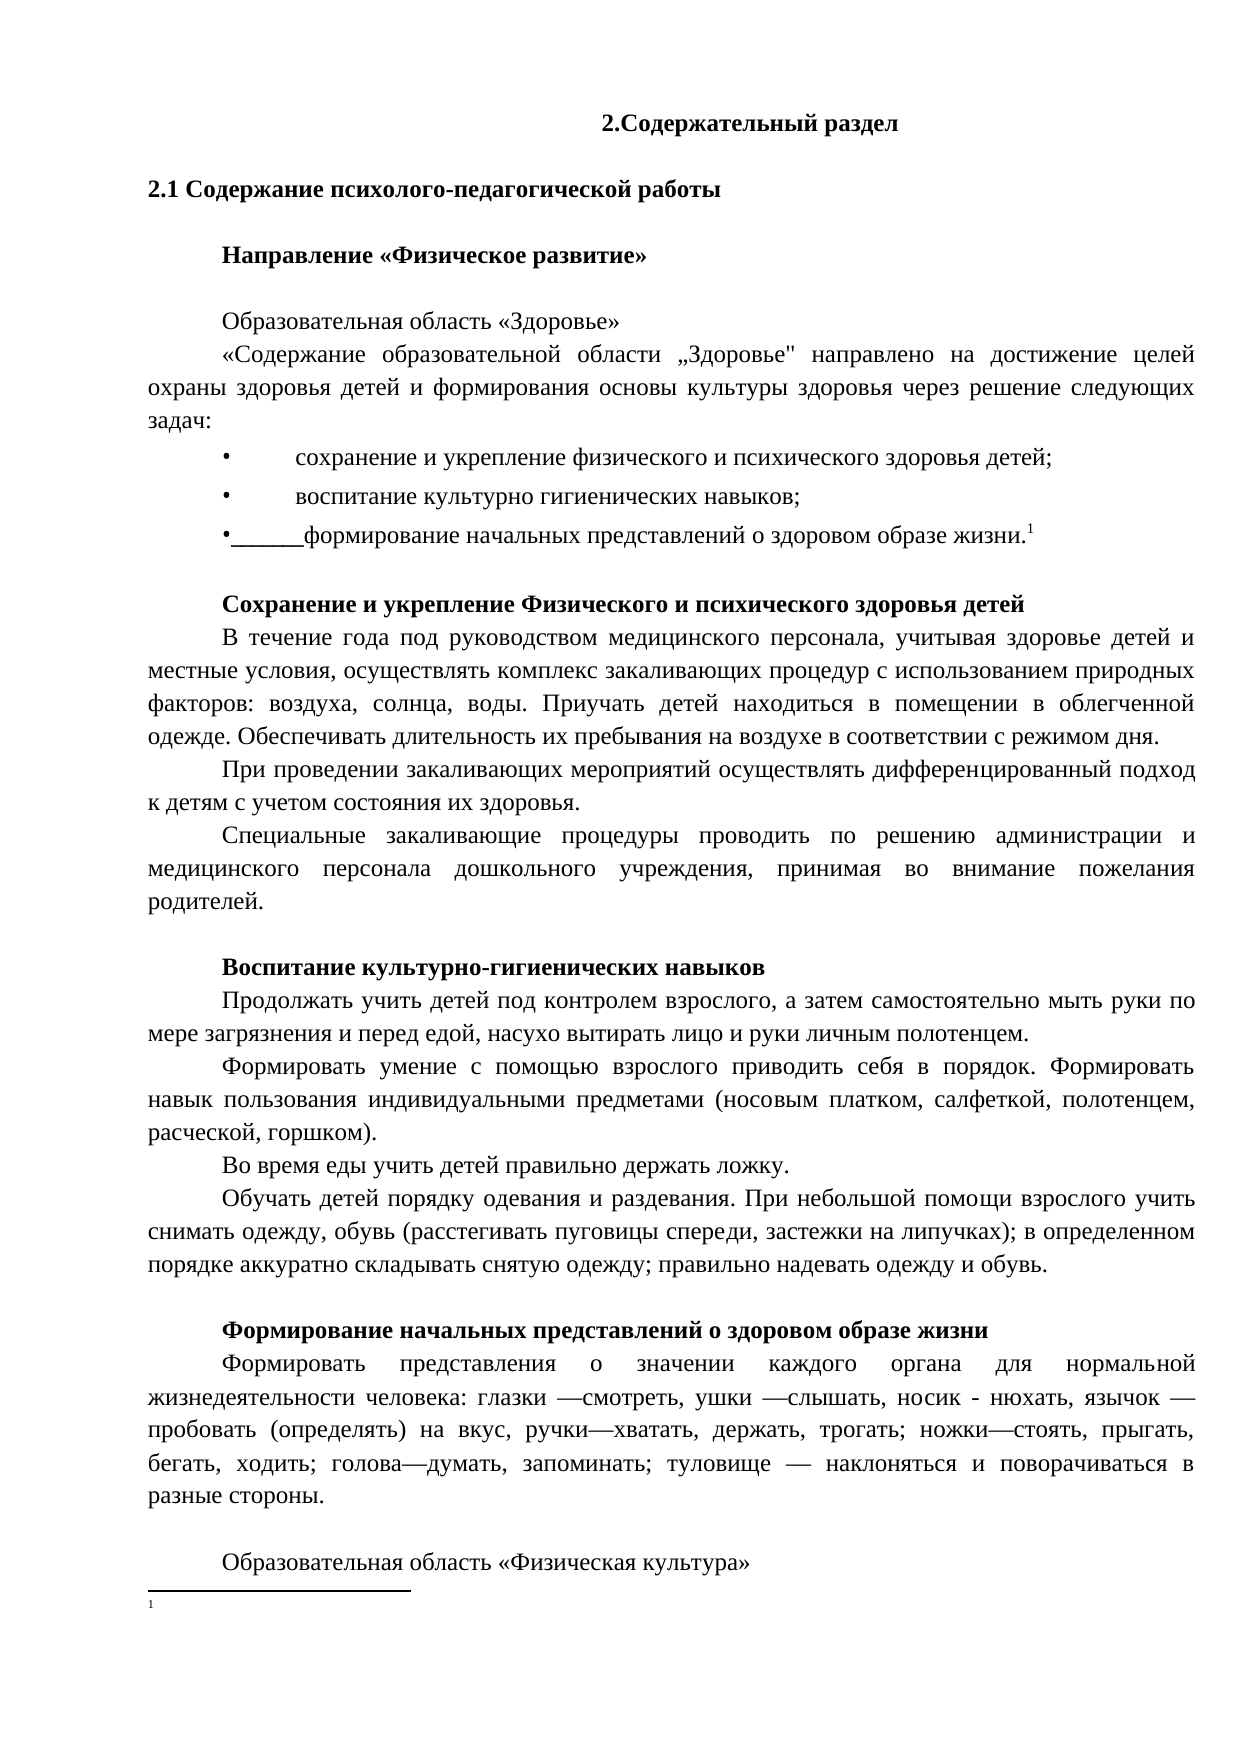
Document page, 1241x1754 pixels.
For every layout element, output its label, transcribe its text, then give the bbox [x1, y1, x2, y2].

text Специальные закаливающие процедуры проводить по решению администрации и медицинского персонала дошкольного учреждения, принимая во внимание пожелания родителей. [148, 820, 1196, 915]
text 2.1 Содержание психолого-педагогической работы [148, 174, 1196, 203]
text Воспитание культурно-гигиенических навыков [148, 952, 1196, 981]
text В течение года под руководством медицинского персонала, учитывая здоровье детей и местные условия, осуществлять комплекс закаливающих процедур с использованием природных факторов: воздуха, солнца, воды. Приучать детей находиться в помещении в облегченной одежде. Обеспечивать длительность их пребывания на воздухе в соответствии с режимом дня. [148, 622, 1196, 750]
text Формирование начальных представлений о здоровом образе жизни [148, 1316, 1196, 1344]
text 2.Содержательный раздел [304, 108, 1196, 137]
text При проведении закаливающих мероприятий осуществлять дифференцированный подход к детям с учетом состояния их здоровья. [148, 754, 1196, 816]
list формирование начальных представлений о здоровом образе жизни. [148, 517, 1196, 551]
text Образовательная область «Физическая культура» [148, 1547, 1196, 1575]
text Формировать представления о значении каждого органа для нормальной жизнедеятельности человека: глазки —смотреть, ушки —слышать, носик - нюхать, язычок — пробовать (определять) на вкус, ручки—хватать, держать, трогать; ножки—стоять, прыгать, бегать, ходить; голова—думать, запоминать; туловище — наклоняться и поворачиваться в разные стороны. [148, 1348, 1196, 1509]
text Направление «Физическое развитие» [148, 240, 1196, 269]
text Обучать детей порядку одевания и раздевания. При небольшой помощи взрослого учить снимать одежду, обувь (расстегивать пуговицы спереди, застежки на липучках); в определенном порядке аккуратно складывать снятую одежду; правильно надевать одежду и обувь. [148, 1183, 1196, 1278]
text «Содержание образовательной области „Здоровье" направлено на достижение целей охраны здоровья детей и формирования основы культуры здоровья через решение следующих задач: [148, 339, 1196, 434]
text Сохранение и укрепление Физического и психического здоровья детей [148, 589, 1196, 618]
text Продолжать учить детей под контролем взрослого, а затем самостоятельно мыть руки по мере загрязнения и перед едой, насухо вытирать лицо и руки личным полотенцем. [148, 985, 1196, 1047]
text Формировать умение с помощью взрослого приводить себя в порядок. Формировать навык пользования индивидуальными предметами (носовым платком, салфеткой, полотенцем, расческой, горшком). [148, 1051, 1196, 1146]
text Во время еды учить детей правильно держать ложку. [148, 1150, 1196, 1179]
list сохранение и укрепление физического и психического здоровья детей; [148, 438, 1196, 473]
text Образовательная область «Здоровье» [148, 306, 1196, 335]
list воспитание культурно гигиенических навыков; [148, 478, 1196, 512]
